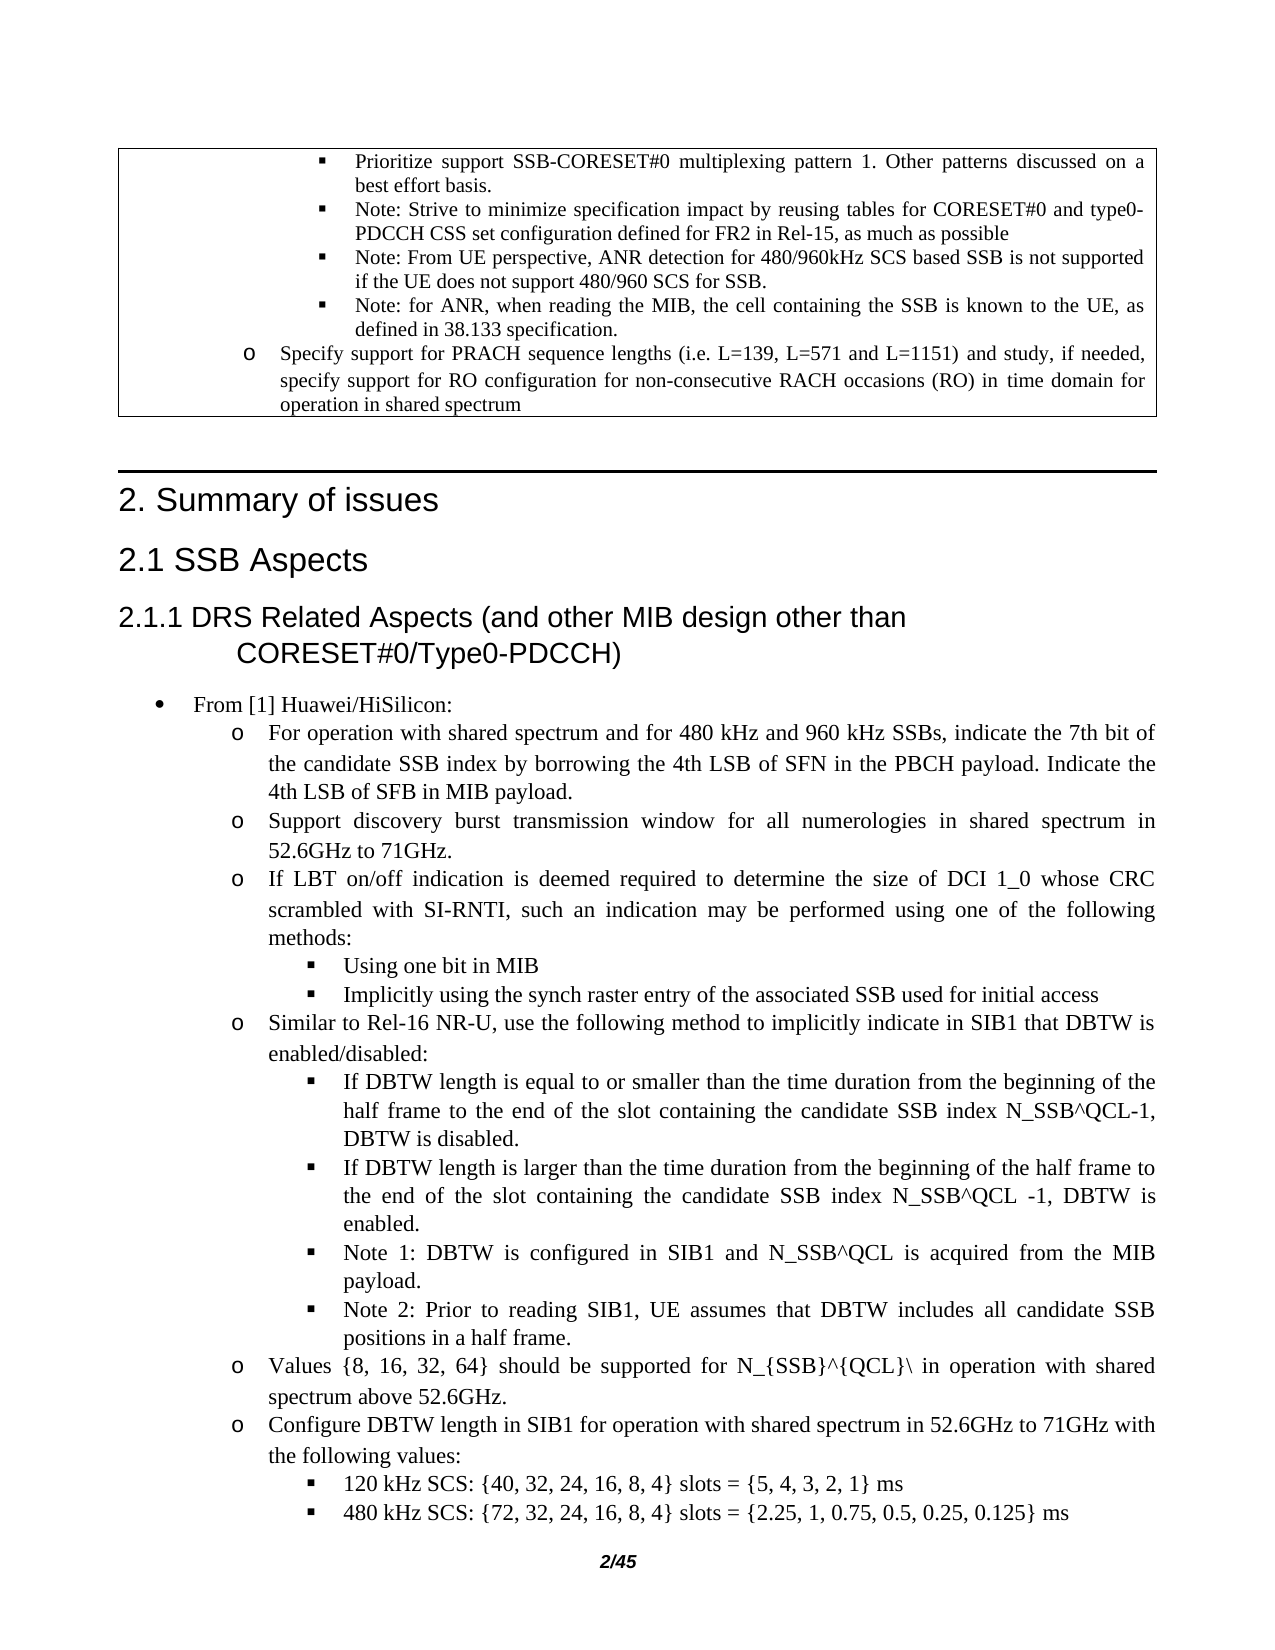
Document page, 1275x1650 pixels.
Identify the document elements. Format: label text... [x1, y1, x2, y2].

list 120 kHz SCS: {40, 32, 24, 16, 8, 4} slots = {5, 4, 3, 2, 1} ms [306, 1470, 1157, 1496]
list Using one bit in MIB [306, 953, 1157, 979]
list 480 kHz SCS: {72, 32, 24, 16, 8, 4} slots = {2.25, 1, 0.75, 0.5, 0.25, 0.125} ms [306, 1498, 1157, 1525]
list If DBTW length is equal to or smaller than the time duration from the beginning of the half frame to the end of the slot containing the candidate SSB index N_SSB^QCL-1, DBTW is disabled. [306, 1068, 1157, 1151]
list From [1] Huawei/HiSilicon: [156, 691, 1157, 717]
subtitle 2.1 SSB Aspects [118, 540, 1157, 578]
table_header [119, 149, 1156, 416]
list If DBTW length is larger than the time duration from the beginning of the half frame to the end of the slot containing the candidate SSB index N_SSB^QCL -1, DBTW is enabled. [306, 1153, 1157, 1237]
list Implicitly using the synch raster entry of the associated SSB used for initial access [306, 981, 1157, 1007]
list Note 2: Prior to reading SIB1, UE assumes that DBTW includes all candidate SSB positions in a half frame. [306, 1296, 1157, 1351]
list Similar to Rel-16 NR-U, use the following method to implicitly indicate in SIB1 that DBTW is enabled/disabled: [231, 1009, 1157, 1066]
list For operation with shared spectrum and for 480 kHz and 960 kHz SSBs, indicate the 7th bit of the candidate SSB index by borrowing the 4th LSB of SFN in the PBCH payload. Indicate the 4th LSB of SFB in MIB payload. [231, 719, 1157, 804]
list If LBT on/off indication is deemed required to determine the size of DCI 1_0 whose CRC scrambled with SI-RNTI, such an indication may be performed using one of the following methods: [231, 865, 1157, 951]
subtitle Summary of issues [118, 473, 1157, 518]
list Values {8, 16, 32, 64} should be supported for N_{SSB}^{QCL}\ in operation with shared spectrum above 52.6GHz. [231, 1353, 1157, 1409]
subtitle 2.1.1 DRS Related Aspects (and other MIB design other than CORESET#0/Type0-PDCCH) [118, 600, 1157, 670]
list Support discovery burst transmission window for all numerologies in shared spectrum in 52.6GHz to 71GHz. [231, 807, 1157, 863]
list Configure DBTW length in SIB1 for operation with shared spectrum in 52.6GHz to 71GHz with the following values: [231, 1411, 1157, 1468]
list Note 1: DBTW is configured in SIB1 and N_SSB^QCL is acquired from the MIB payload. [306, 1239, 1157, 1294]
